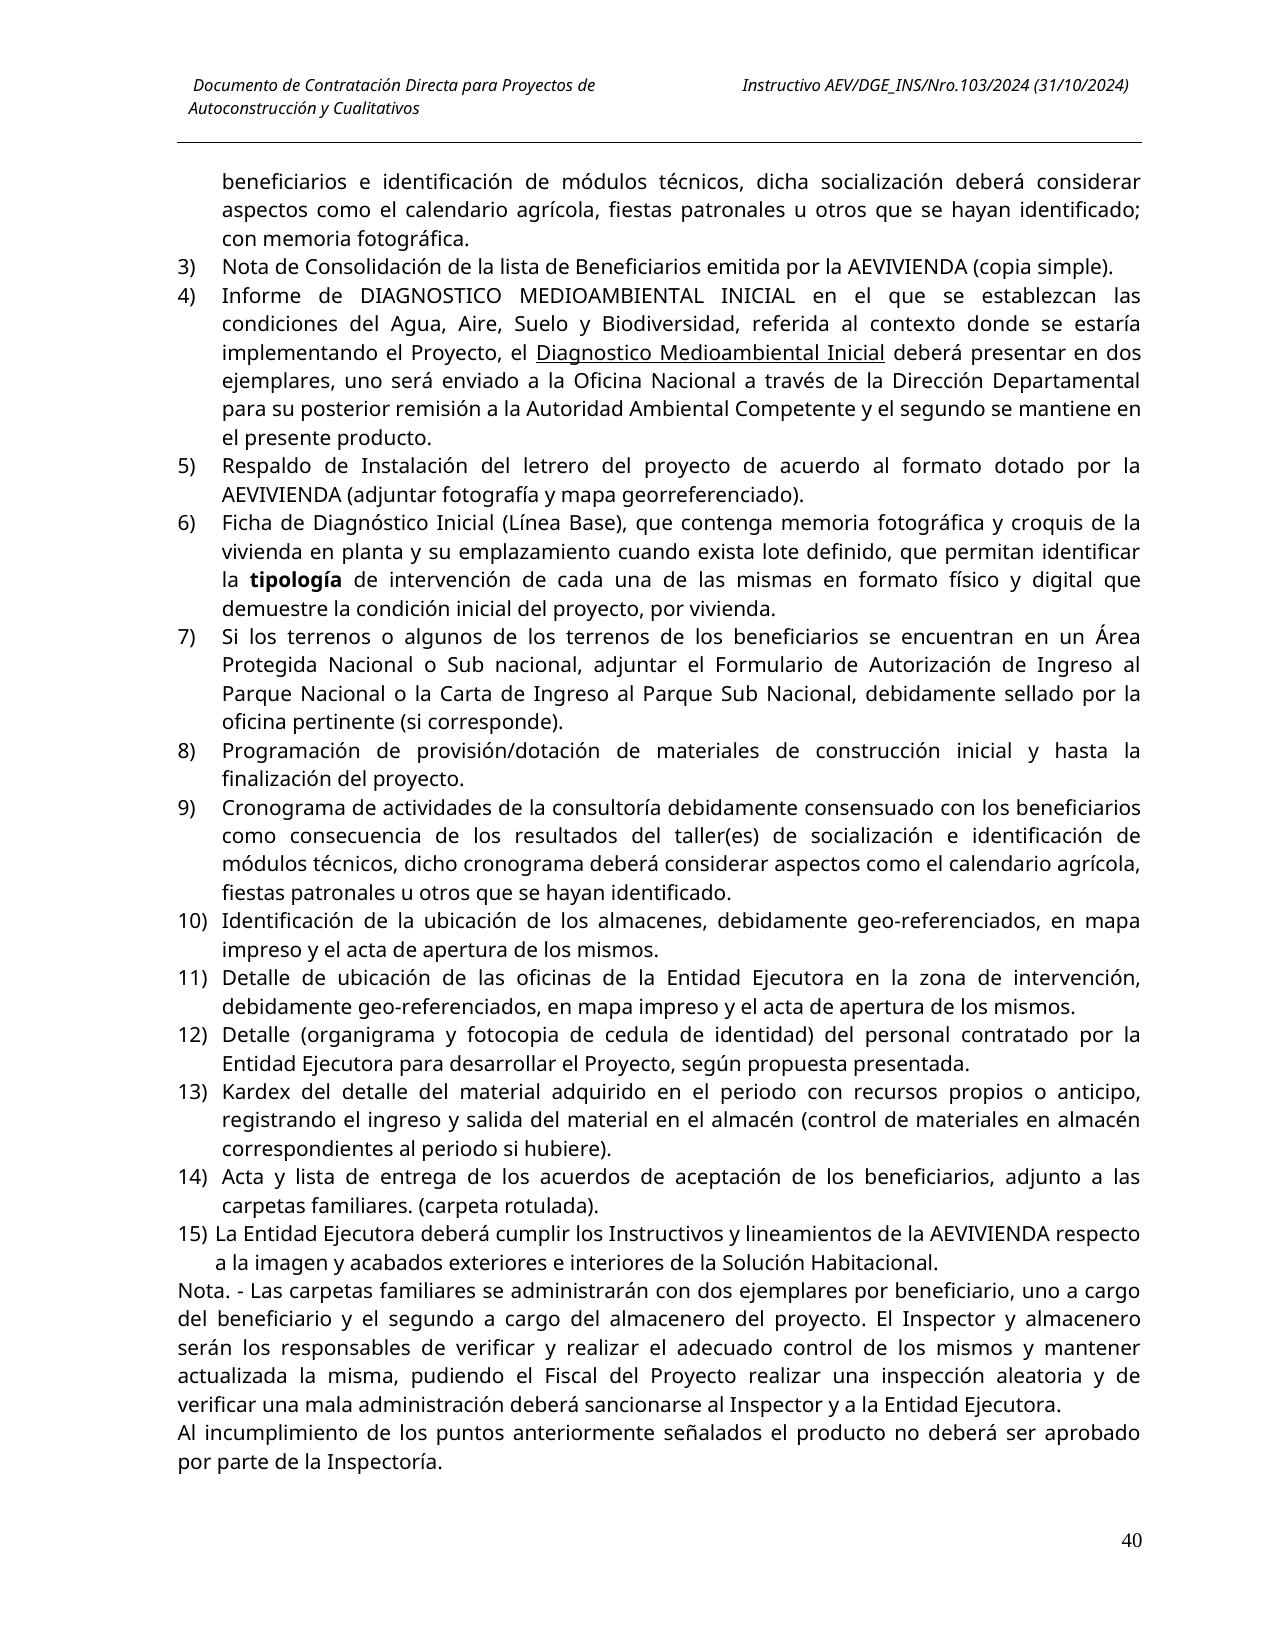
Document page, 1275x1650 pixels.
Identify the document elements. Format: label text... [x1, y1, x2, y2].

list Kardex del detalle del material adquirido en el periodo con recursos propios o anticipo, registrando el ingreso y salida del material en el almacén (control de materiales en almacén correspondientes al periodo si hubiere). [177, 1077, 1142, 1162]
list Acta y lista de entrega de los acuerdos de aceptación de los beneficiarios, adjunto a las carpetas familiares. (carpeta rotulada). [177, 1162, 1142, 1219]
list Identificación de la ubicación de los almacenes, debidamente geo-referenciados, en mapa impreso y el acta de apertura de los mismos. [177, 906, 1142, 963]
list Cronograma de actividades de la consultoría debidamente consensuado con los beneficiarios como consecuencia de los resultados del taller(es) de socialización e identificación de módulos técnicos, dicho cronograma deberá considerar aspectos como el calendario agrícola, fiestas patronales u otros que se hayan identificado. [177, 793, 1142, 906]
list Detalle de ubicación de las oficinas de la Entidad Ejecutora en la zona de intervención, debidamente geo-referenciados, en mapa impreso y el acta de apertura de los mismos. [177, 963, 1142, 1020]
list Nota de Consolidación de la lista de Beneficiarios emitida por la AEVIVIENDA (copia simple). [177, 252, 1142, 281]
list Ficha de Diagnóstico Inicial (Línea Base), que contenga memoria fotográfica y croquis de la vivienda en planta y su emplazamiento cuando exista lote definido, que permitan identificar la tipología de intervención de cada una de las mismas en formato físico y digital que demuestre la condición inicial del proyecto, por vivienda. [177, 508, 1142, 622]
text Al incumplimiento de los puntos anteriormente señalados el producto no deberá ser aprobado por parte de la Inspectoría. [177, 1418, 1142, 1475]
list Detalle (organigrama y fotocopia de cedula de identidad) del personal contratado por la Entidad Ejecutora para desarrollar el Proyecto, según propuesta presentada. [177, 1020, 1142, 1077]
list Si los terrenos o algunos de los terrenos de los beneficiarios se encuentran en un Área Protegida Nacional o Sub nacional, adjuntar el Formulario de Autorización de Ingreso al Parque Nacional o la Carta de Ingreso al Parque Sub Nacional, debidamente sellado por la oficina pertinente (si corresponde). [177, 622, 1142, 736]
list La Entidad Ejecutora deberá cumplir los Instructivos y lineamientos de la AEVIVIENDA respecto a la imagen y acabados exteriores e interiores de la Solución Habitacional. [177, 1219, 1142, 1276]
text Nota. - Las carpetas familiares se administrarán con dos ejemplares por beneficiario, uno a cargo del beneficiario y el segundo a cargo del almacenero del proyecto. El Inspector y almacenero serán los responsables de verificar y realizar el adecuado control de los mismos y mantener actualizada la misma, pudiendo el Fiscal del Proyecto realizar una inspección aleatoria y de verificar una mala administración deberá sancionarse al Inspector y a la Entidad Ejecutora. [177, 1276, 1142, 1418]
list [177, 167, 1142, 252]
list Programación de provisión/dotación de materiales de construcción inicial y hasta la finalización del proyecto. [177, 736, 1142, 793]
list Informe de DIAGNOSTICO MEDIOAMBIENTAL INICIAL en el que se establezcan las condiciones del Agua, Aire, Suelo y Biodiversidad, referida al contexto donde se estaría implementando el Proyecto, el Diagnostico Medioambiental Inicial deberá presentar en dos ejemplares, uno será enviado a la Oficina Nacional a través de la Dirección Departamental para su posterior remisión a la Autoridad Ambiental Competente y el segundo se mantiene en el presente producto. [177, 281, 1142, 451]
list Respaldo de Instalación del letrero del proyecto de acuerdo al formato dotado por la AEVIVIENDA (adjuntar fotografía y mapa georreferenciado). [177, 451, 1142, 508]
